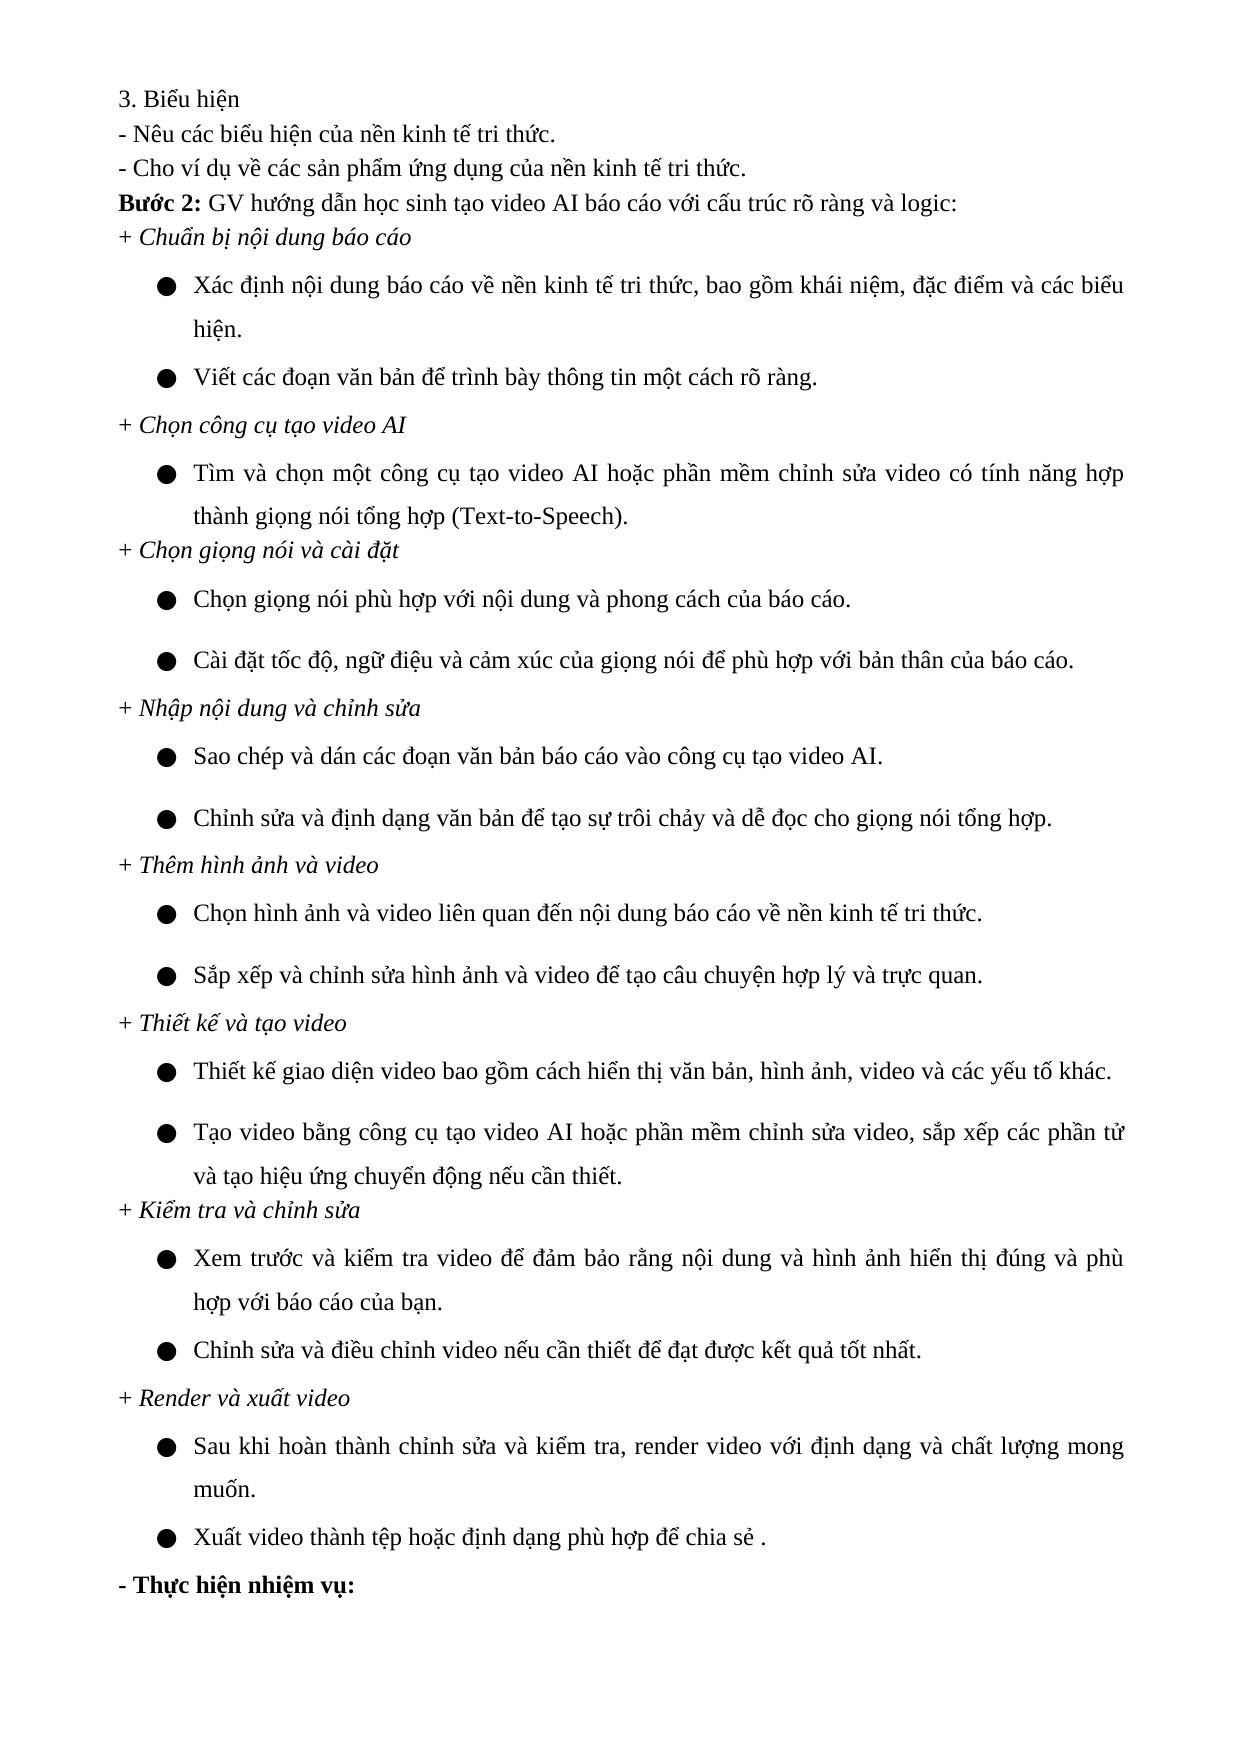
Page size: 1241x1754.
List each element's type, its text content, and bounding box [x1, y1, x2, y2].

list Xác định nội dung báo cáo về nền kinh tế tri thức, bao gồm khái niệm, đặc điểm và các biểu hiện. [156, 257, 1125, 342]
list Cài đặt tốc độ, ngữ điệu và cảm xúc của giọng nói để phù hợp với bản thân của báo cáo. [156, 632, 1125, 683]
text + Chuẩn bị nội dung báo cáo [118, 222, 1125, 251]
list Chọn hình ảnh và video liên quan đến nội dung báo cáo về nền kinh tế tri thức. [156, 885, 1125, 936]
text + Nhập nội dung và chỉnh sửa [118, 693, 1125, 722]
text + Thiết kế và tạo video [118, 1008, 1125, 1037]
text - Thực hiện nhiệm vụ: [118, 1570, 1125, 1599]
list Tạo video bằng công cụ tạo video AI hoặc phần mềm chỉnh sửa video, sắp xếp các phần tử và tạo hiệu ứng chuyển động nếu cần thiết. [156, 1104, 1125, 1189]
list Chọn giọng nói phù hợp với nội dung và phong cách của báo cáo. [156, 570, 1125, 621]
text - Cho ví dụ về các sản phẩm ứng dụng của nền kinh tế tri thức. [118, 153, 1125, 182]
list Chỉnh sửa và điều chỉnh video nếu cần thiết để đạt được kết quả tốt nhất. [156, 1321, 1125, 1372]
text 3. Biểu hiện [118, 84, 1125, 113]
text Bước 2: GV hướng dẫn học sinh tạo video AI báo cáo với cấu trúc rõ ràng và logic: [118, 188, 1125, 217]
text + Chọn giọng nói và cài đặt [118, 536, 1125, 564]
list Tìm và chọn một công cụ tạo video AI hoặc phần mềm chỉnh sửa video có tính năng hợp thành giọng nói tổng hợp (Text-to-Speech). [156, 444, 1125, 530]
list Sau khi hoàn thành chỉnh sửa và kiểm tra, render video với định dạng và chất lượng mong muốn. [156, 1417, 1125, 1503]
text + Chọn công cụ tạo video AI [118, 410, 1125, 438]
text + Kiểm tra và chỉnh sửa [118, 1195, 1125, 1224]
list Xuất video thành tệp hoặc định dạng phù hợp để chia sẻ . [156, 1508, 1125, 1560]
text - Nêu các biểu hiện của nền kinh tế tri thức. [118, 119, 1125, 148]
list Chỉnh sửa và định dạng văn bản để tạo sự trôi chảy và dễ đọc cho giọng nói tổng hợp. [156, 789, 1125, 840]
list Viết các đoạn văn bản để trình bày thông tin một cách rõ ràng. [156, 348, 1125, 399]
list Thiết kế giao diện video bao gồm cách hiển thị văn bản, hình ảnh, video và các yếu tố khác. [156, 1042, 1125, 1093]
text + Render và xuất video [118, 1383, 1125, 1411]
text + Thêm hình ảnh và video [118, 850, 1125, 879]
list Sao chép và dán các đoạn văn bản báo cáo vào công cụ tạo video AI. [156, 727, 1125, 779]
list Sắp xếp và chỉnh sửa hình ảnh và video để tạo câu chuyện hợp lý và trực quan. [156, 946, 1125, 998]
list Xem trước và kiểm tra video để đảm bảo rằng nội dung và hình ảnh hiển thị đúng và phù hợp với báo cáo của bạn. [156, 1230, 1125, 1315]
